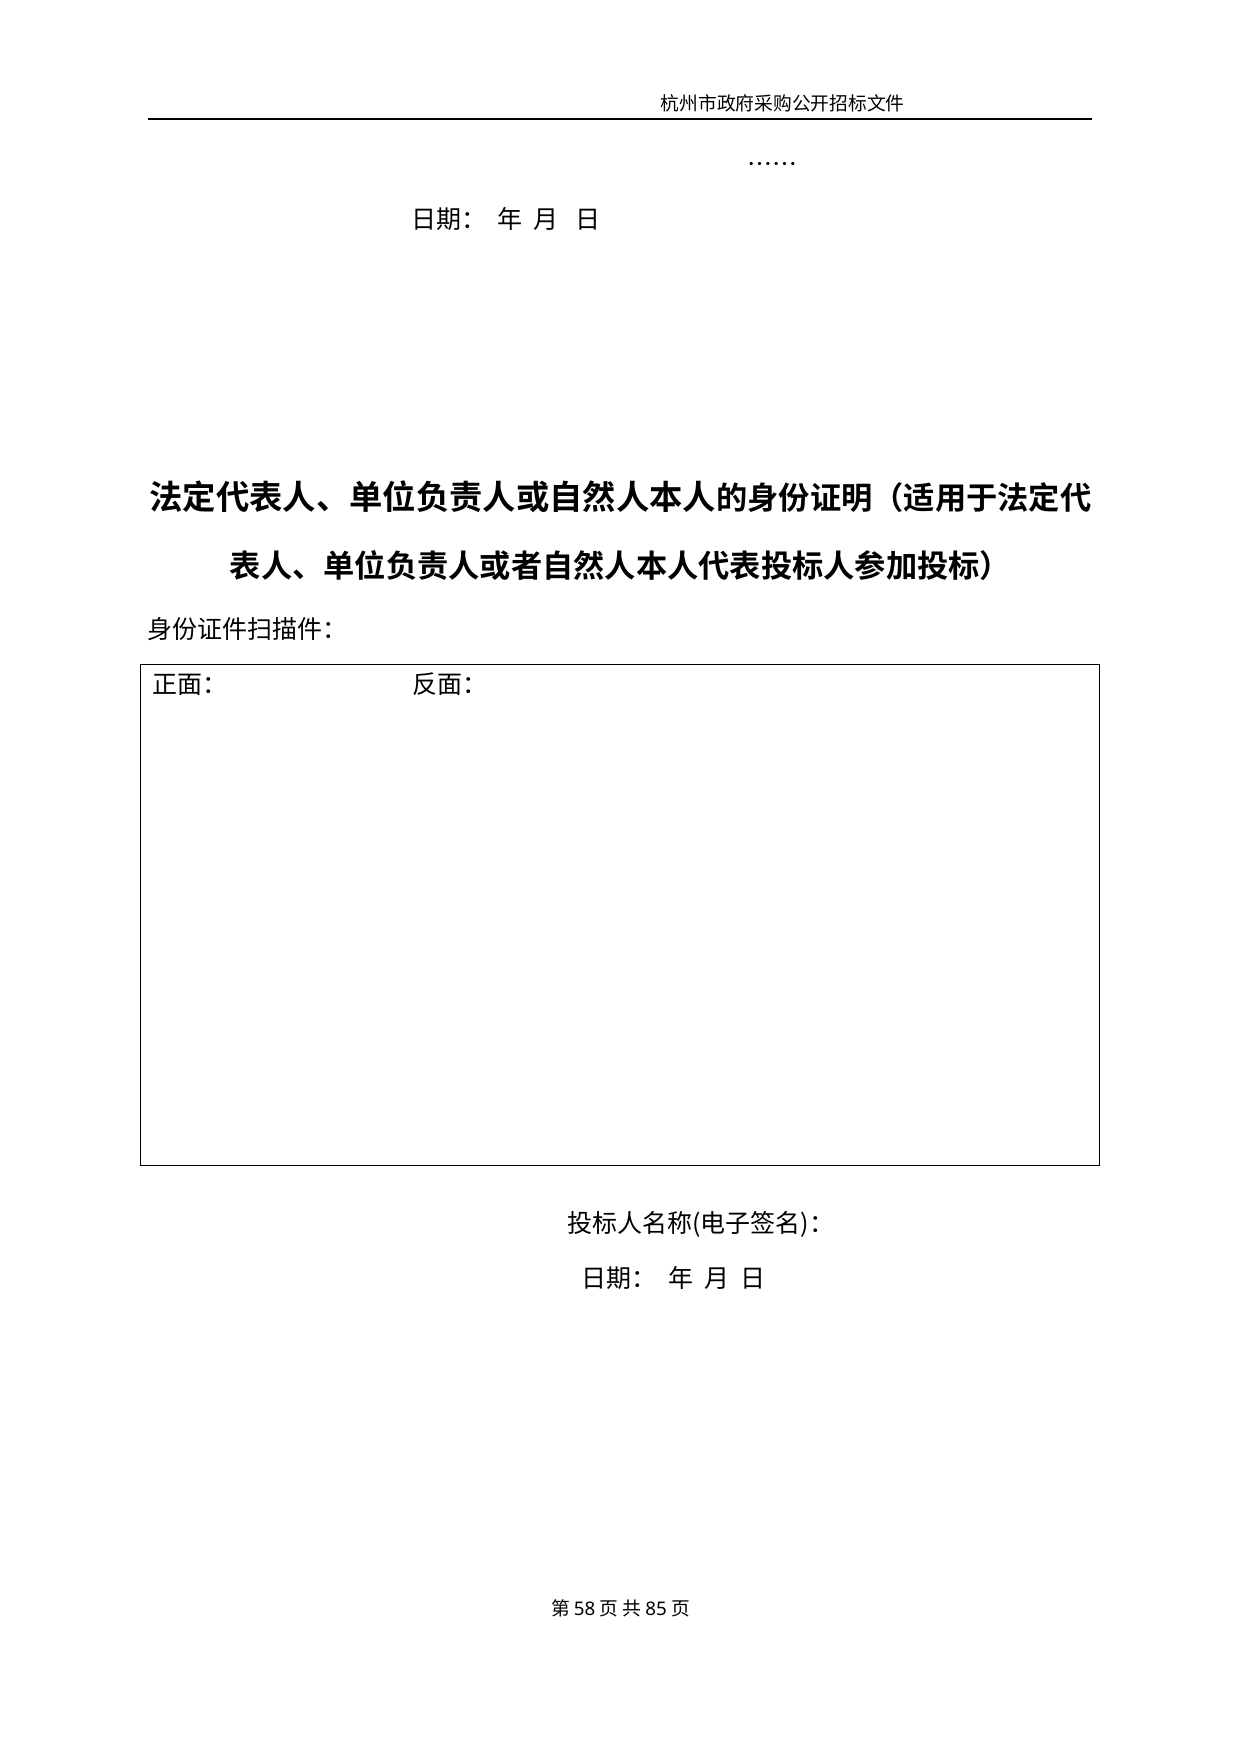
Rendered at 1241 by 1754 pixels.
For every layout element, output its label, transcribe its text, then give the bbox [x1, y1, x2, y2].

text 身份证件扫描件： [148, 609, 1092, 646]
text 法定代表人、单位负责人或自然人本人的身份证明（适用于法定代表人、单位负责人或者自然人本人代表投标人参加投标） [148, 471, 1092, 587]
text …… [148, 145, 1092, 181]
text 投标人名称(电子签名)： [148, 1204, 1092, 1240]
text 日期： 年 月 日 [148, 199, 1092, 236]
table_header 正面： 反面： [141, 665, 1099, 1165]
text 日期： 年 月 日 [148, 1258, 1092, 1294]
